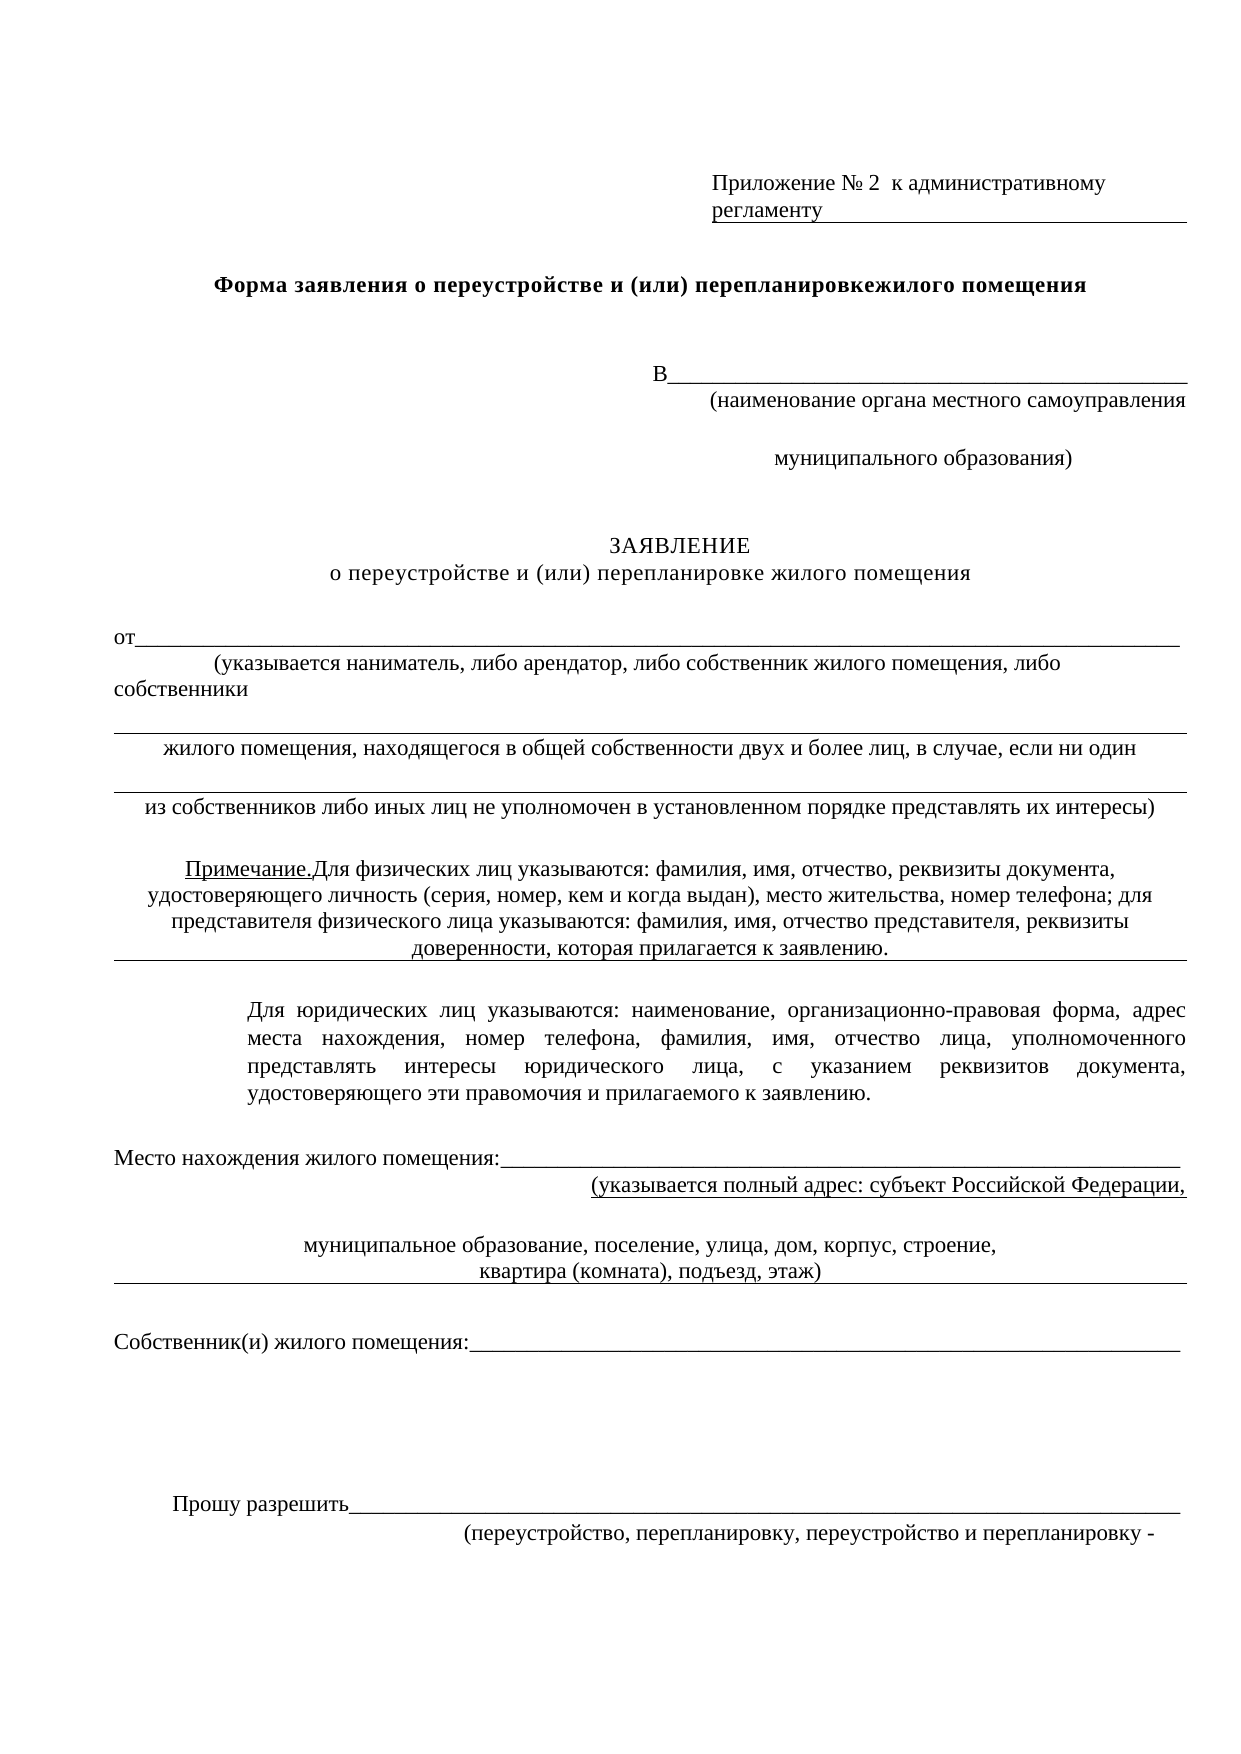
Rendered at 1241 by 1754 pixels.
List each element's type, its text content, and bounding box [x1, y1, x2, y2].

text Приложение № 2 к административному регламенту [712, 169, 1187, 222]
text ЗАЯВЛЕНИЕ о переустройстве и (или) перепланировке жилого помещения [114, 533, 1187, 585]
text Форма заявления о переустройстве и (или) перепланировкежилого помещения [114, 271, 1187, 297]
text (наименование органа местного самоуправления [709, 386, 1187, 412]
text Место нахождения жилого помещения: [114, 1144, 1187, 1171]
text муниципального образования) [774, 444, 1187, 470]
text (указывается наниматель, либо арендатор, либо собственник жилого помещения, либо собственники [114, 649, 1187, 702]
text из собственников либо иных лиц не уполномочен в установленном порядке представлять их интересы) [114, 793, 1187, 819]
text Прошу разрешить [114, 1490, 1187, 1516]
text Примечание.Для физических лиц указываются: фамилия, имя, отчество, реквизиты документа, удостоверяющего личность (серия, номер, кем и когда выдан), место жительства, номер телефона; для представителя физического лица указываются: фамилия, имя, отчество представителя, реквизиты доверенности, которая прилагается к заявлению. [114, 853, 1187, 960]
text от [114, 623, 1187, 649]
text муниципальное образование, поселение, улица, дом, корпус, строение, квартира (комната), подъезд, этаж) [114, 1231, 1187, 1283]
text (указывается полный адрес: субъект Российской Федерации, [591, 1171, 1187, 1197]
text жилого помещения, находящегося в общей собственности двух и более лиц, в случае, если ни один [114, 734, 1187, 761]
text В [114, 360, 1187, 386]
text Собственник(и) жилого помещения: [114, 1328, 1187, 1354]
text Для юридических лиц указываются: наименование, организационно-правовая форма, адрес места нахождения, номер телефона, фамилия, имя, отчество лица, уполномоченного представлять интересы юридического лица, с указанием реквизитов документа, удостоверяющего эти правомочия и прилагаемого к заявлению. [247, 996, 1187, 1106]
text (переустройство, перепланировку, переустройство и перепланировку - [464, 1519, 1187, 1545]
